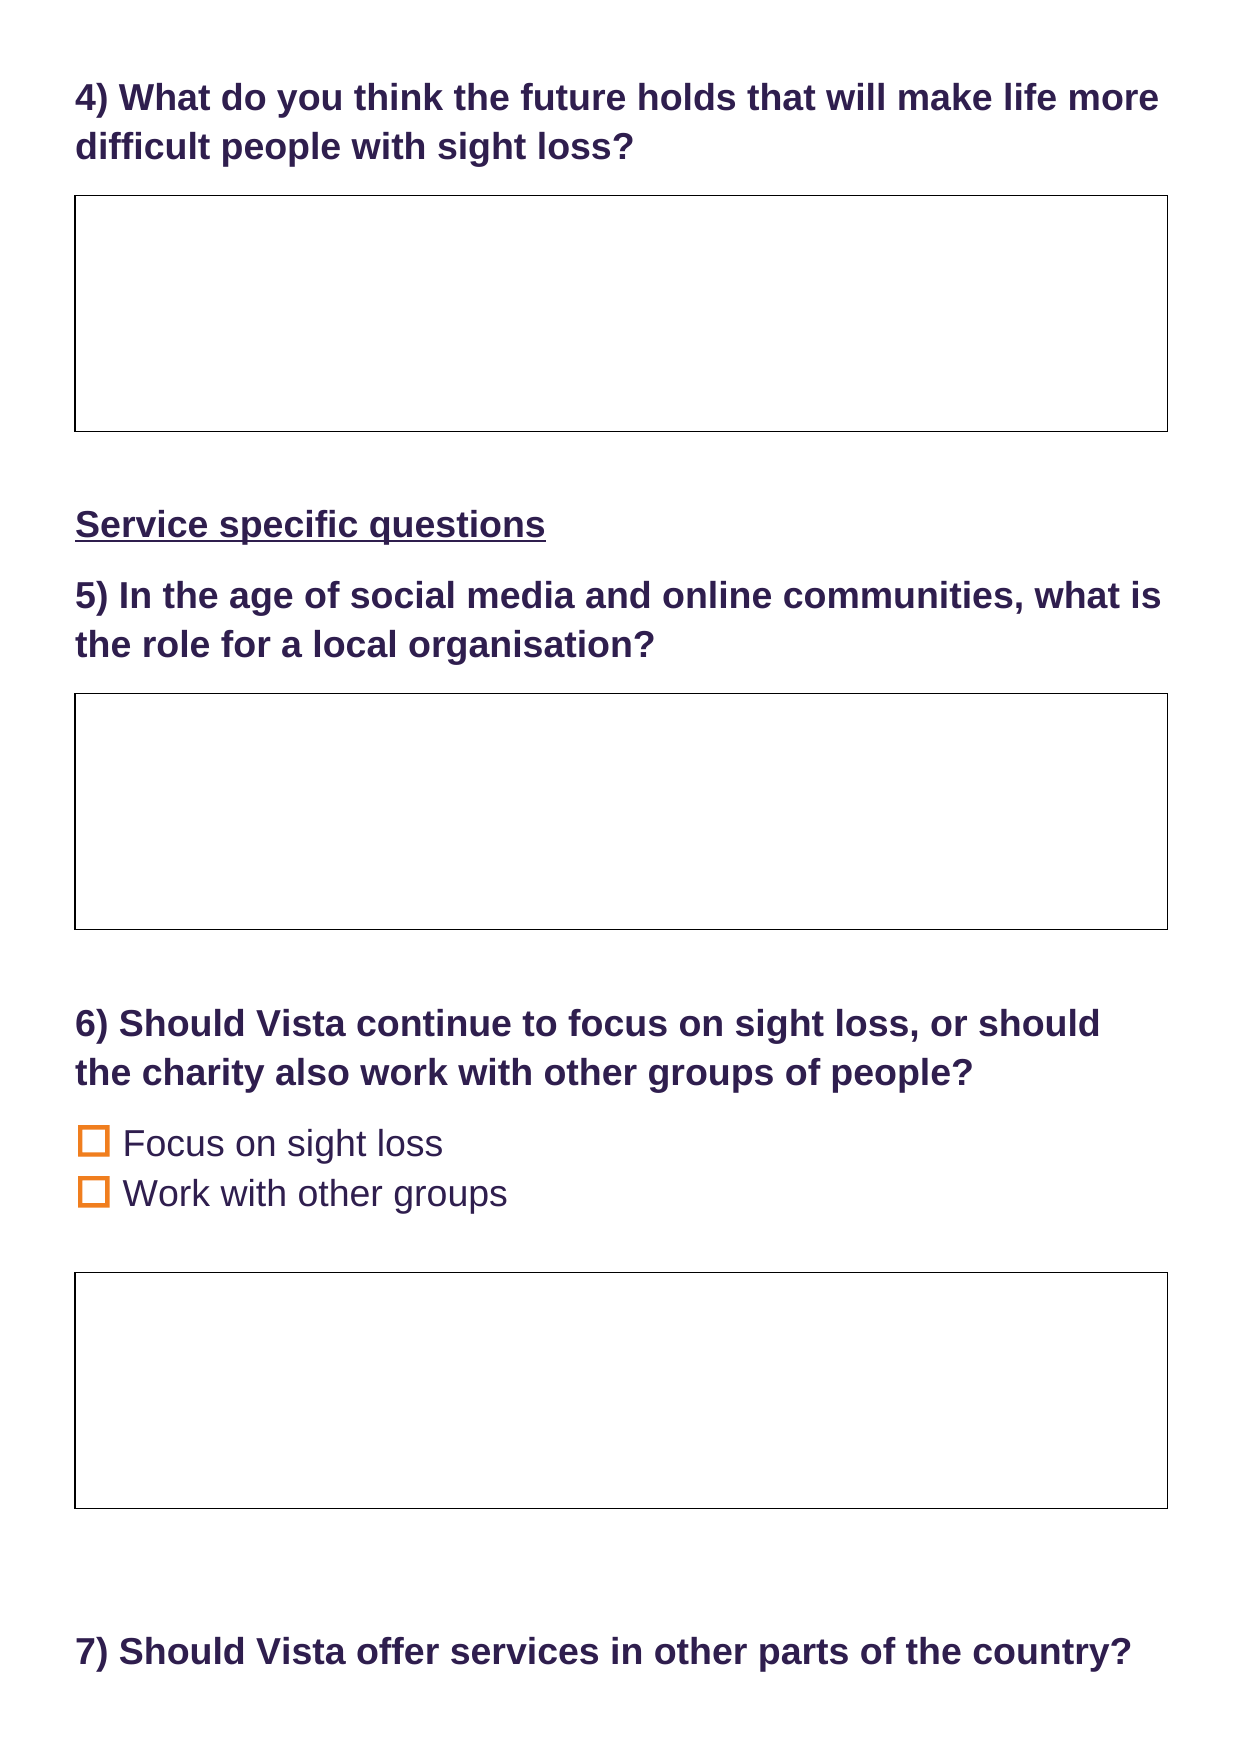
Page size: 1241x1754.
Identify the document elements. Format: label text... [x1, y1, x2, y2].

text 5) In the age of social media and online communities, what is the role for a local organisation? [75, 573, 1165, 666]
text 4) What do you think the future holds that will make life more difficult people with sight loss? [75, 75, 1165, 168]
text 6) Should Vista continue to focus on sight loss, or should the charity also work with other groups of people? [75, 1001, 1165, 1093]
table_header [76, 1273, 1167, 1508]
text Service specific questions [75, 503, 1165, 546]
text Work with other groups [75, 1172, 1165, 1216]
table_header [76, 694, 1167, 929]
table_header [76, 196, 1167, 431]
text 7) Should Vista offer services in other parts of the country? [75, 1629, 1165, 1672]
text Focus on sight loss [75, 1121, 1165, 1165]
